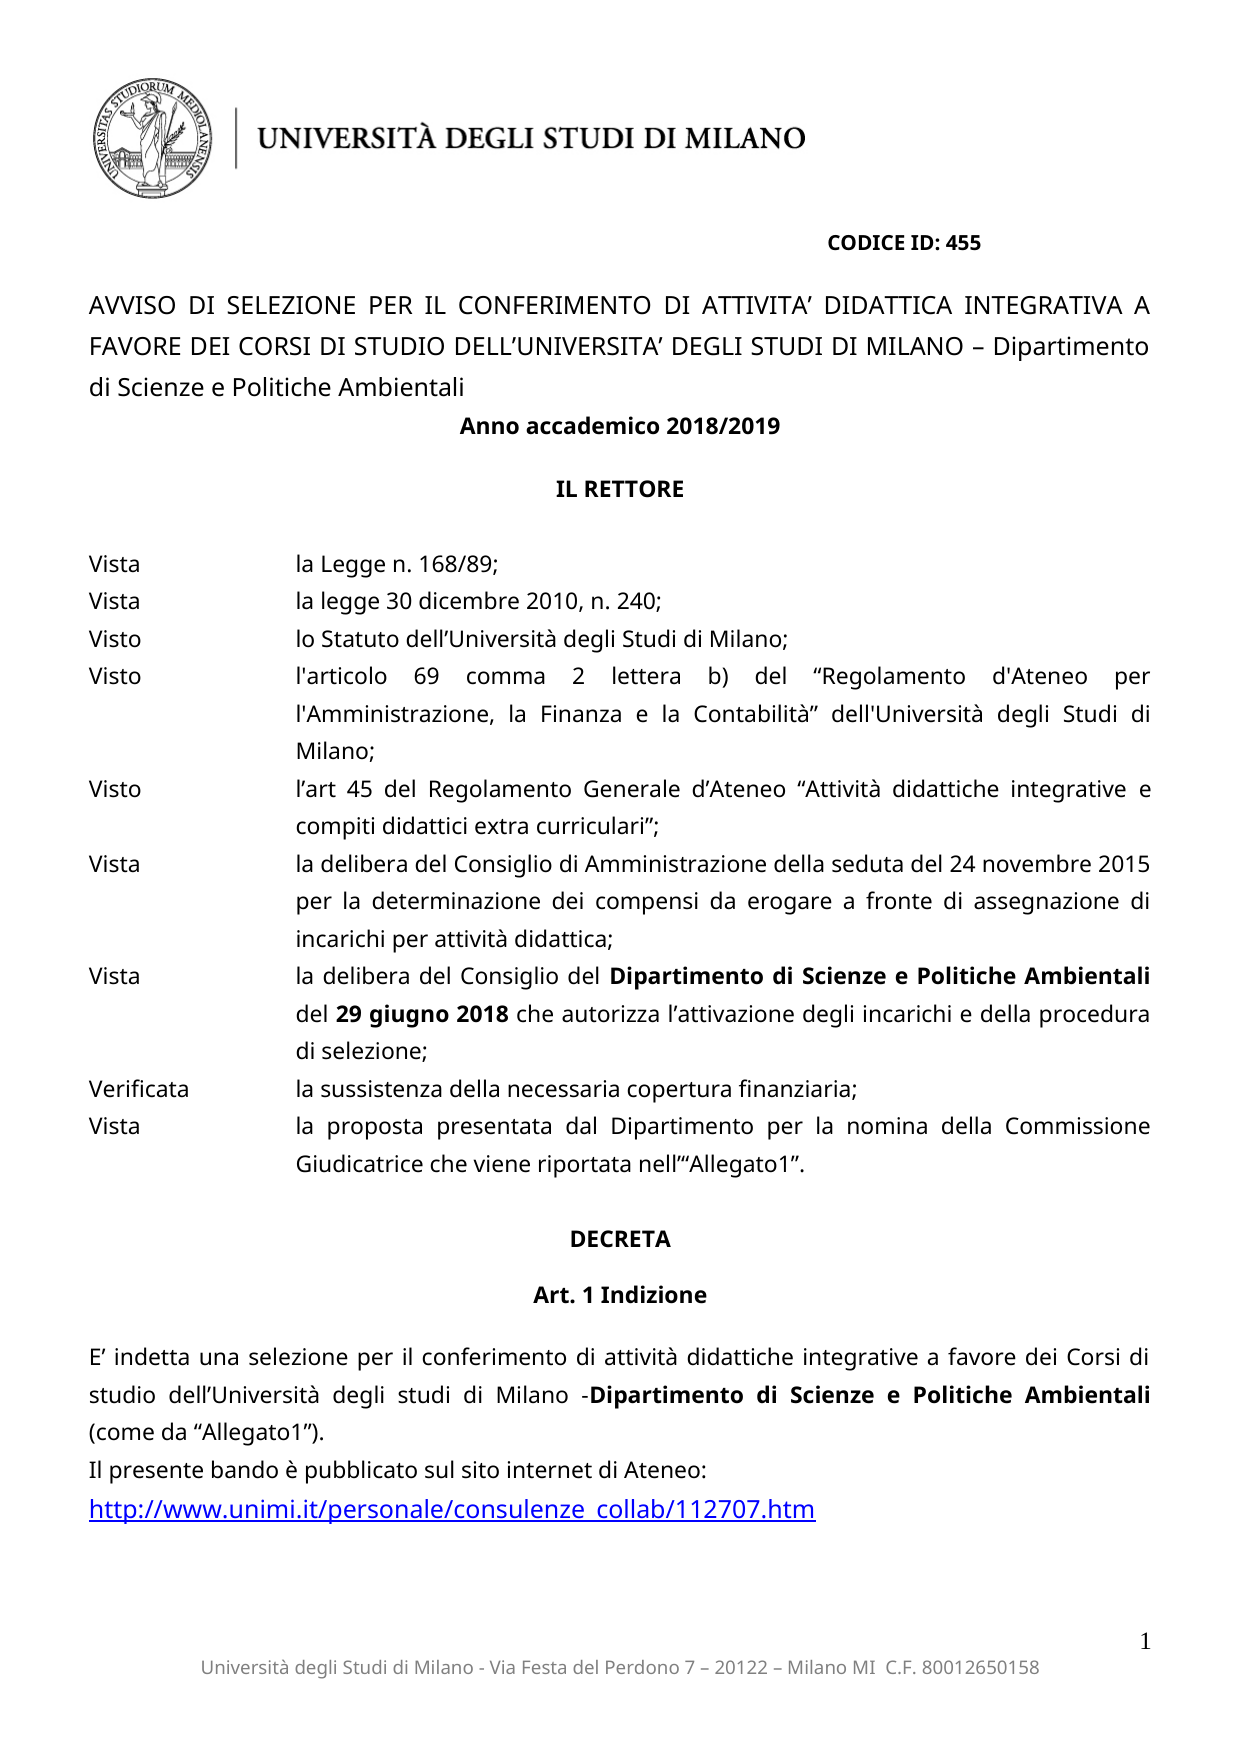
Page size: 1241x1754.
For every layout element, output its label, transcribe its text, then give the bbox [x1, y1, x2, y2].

text DECRETA [89, 1223, 1152, 1254]
text Vista la delibera del Consiglio del Dipartimento di Scienze e Politiche Ambientali del 29 giugno 2018 che autorizza l’attivazione degli incarichi e della procedura di selezione; [89, 960, 1152, 1066]
text Vista la legge 30 dicembre 2010, n. 240; [89, 585, 1152, 616]
text IL RETTORE [89, 473, 1152, 504]
text Verificata la sussistenza della necessaria copertura finanziaria; [89, 1073, 1152, 1104]
text Vista la proposta presentata dal Dipartimento per la nomina della Commissione Giudicatrice che viene riportata nell’“Allegato1”. [89, 1110, 1152, 1179]
text Visto l'articolo 69 comma 2 lettera b) del “Regolamento d'Ateneo per l'Amministrazione, la Finanza e la Contabilità” dell'Università degli Studi di Milano; [89, 660, 1152, 766]
picture [88, 73, 809, 204]
text Anno accademico 2018/2019 [89, 410, 1152, 441]
text Vista la Legge n. 168/89; [89, 548, 1152, 579]
text E’ indetta una selezione per il conferimento di attività didattiche integrative a favore dei Corsi di studio dell’Università degli studi di Milano -Dipartimento di Scienze e Politiche Ambientali (come da “Allegato1”). [89, 1341, 1152, 1448]
text Visto lo Statuto dell’Università degli Studi di Milano; [89, 623, 1152, 654]
subtitle Art. 1 Indizione [89, 1279, 1152, 1310]
text Vista la delibera del Consiglio di Amministrazione della seduta del 24 novembre 2015 per la determinazione dei compensi da erogare a fronte di assegnazione di incarichi per attività didattica; [89, 848, 1152, 954]
text Visto l’art 45 del Regolamento Generale d’Ateneo “Attività didattiche integrative e compiti didattici extra curriculari”; [89, 773, 1152, 841]
text http://www.unimi.it/personale/consulenze_collab/112707.htm [89, 1491, 1152, 1525]
text Il presente bando è pubblicato sul sito internet di Ateneo: [89, 1454, 1152, 1485]
text CODICE ID: 455 [827, 228, 1152, 257]
subtitle AVVISO DI SELEZIONE PER IL CONFERIMENTO DI ATTIVITA’ DIDATTICA INTEGRATIVA A FAVORE DEI CORSI DI STUDIO DELL’UNIVERSITA’ DEGLI STUDI DI MILANO – Dipartimento di Scienze e Politiche Ambientali [89, 288, 1152, 403]
